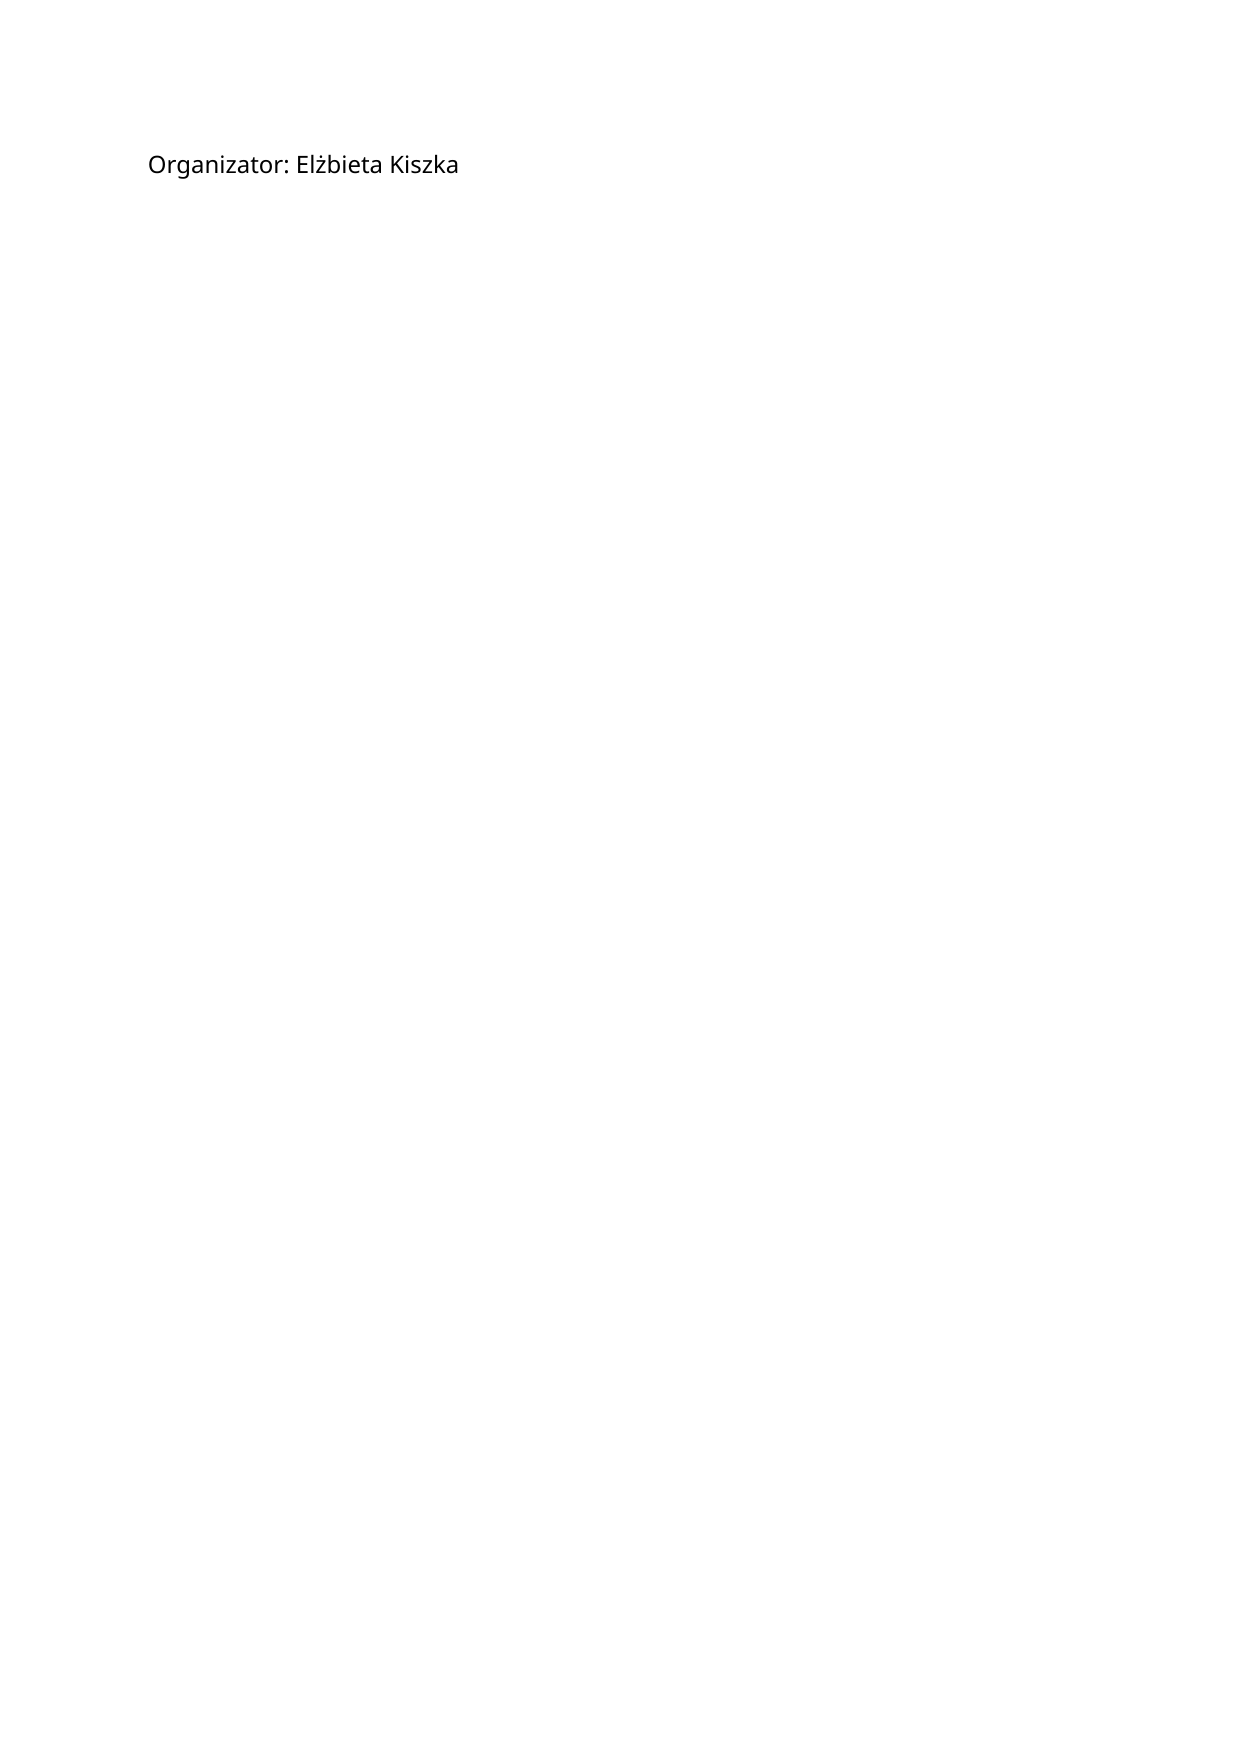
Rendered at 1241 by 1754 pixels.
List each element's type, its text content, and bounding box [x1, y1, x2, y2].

text Organizator: Elżbieta Kiszka [148, 148, 1093, 180]
